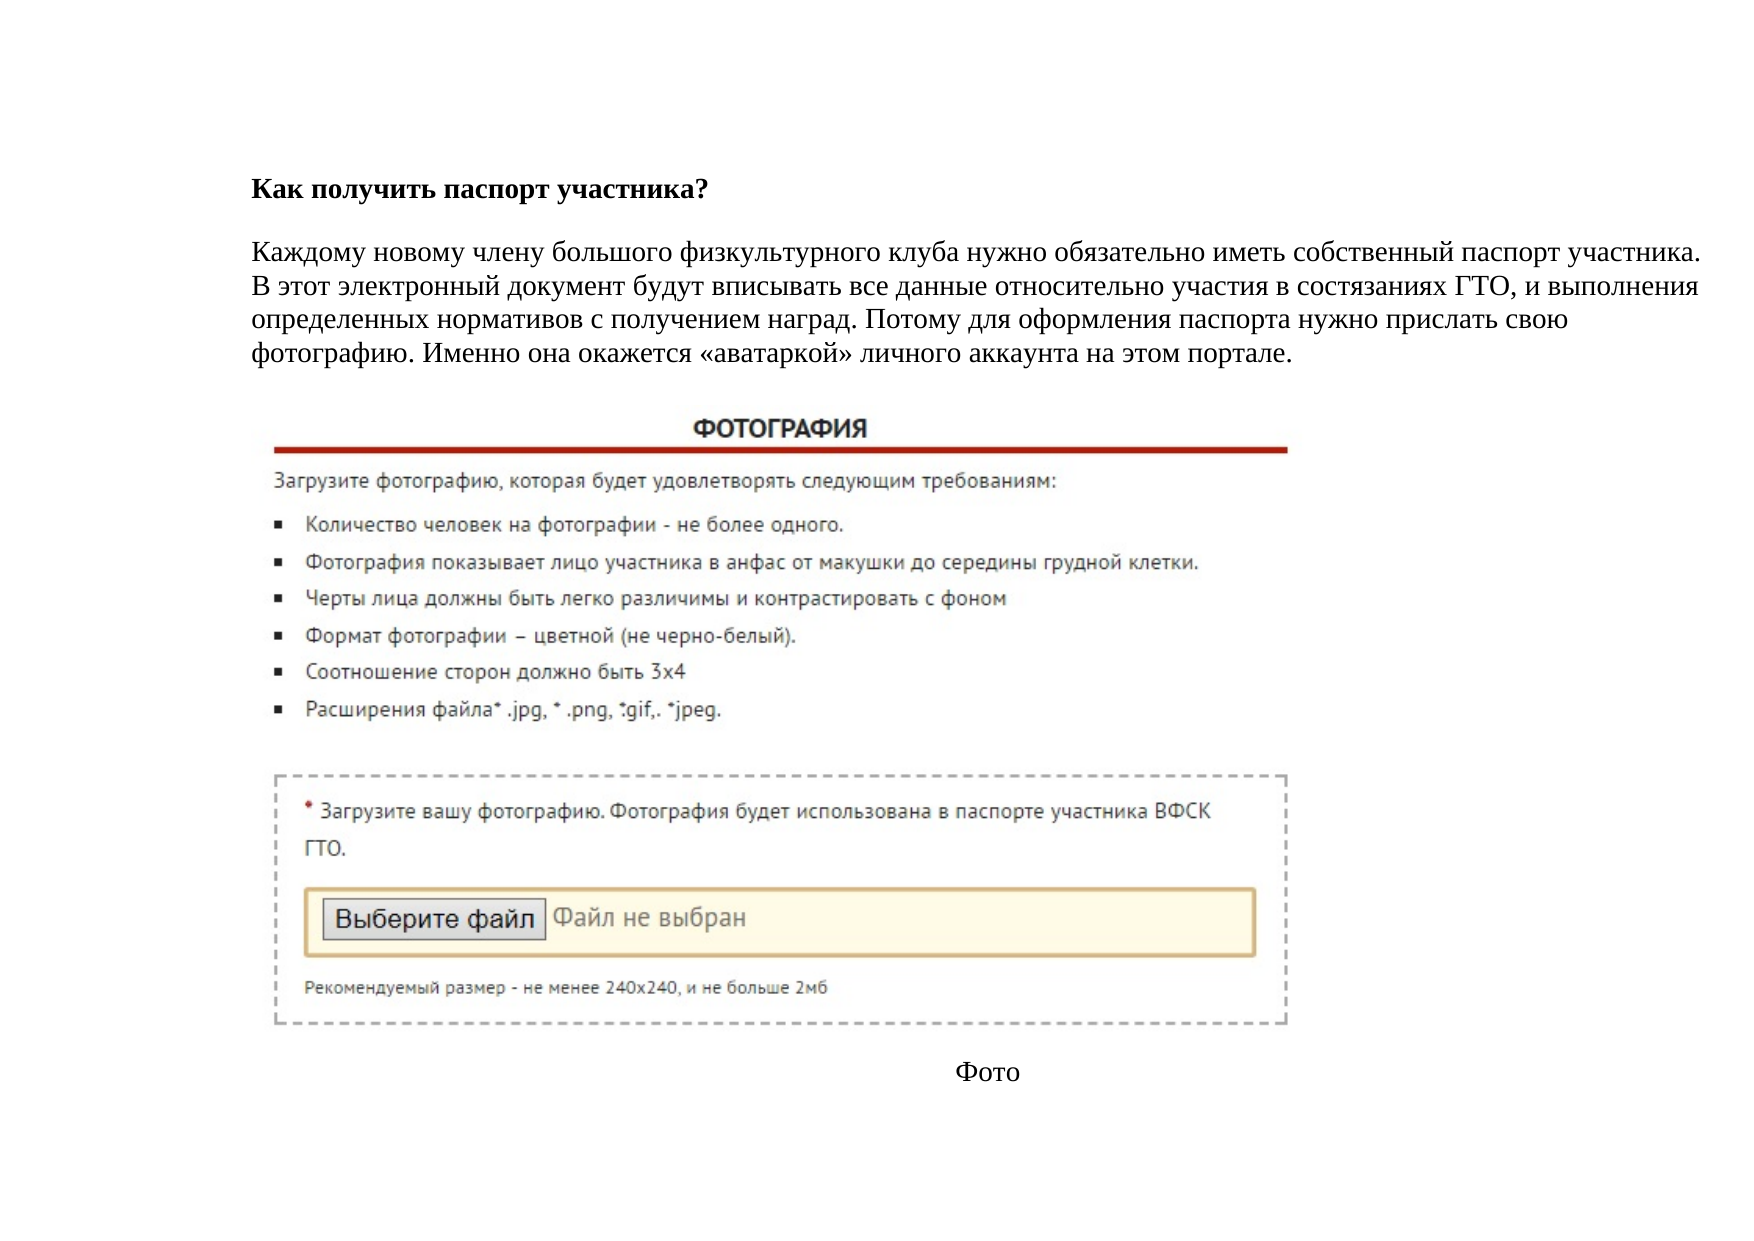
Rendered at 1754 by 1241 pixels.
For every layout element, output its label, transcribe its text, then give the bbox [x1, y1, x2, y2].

picture [251, 405, 1315, 1055]
text Как получить паспорт участника? [251, 171, 1724, 205]
text Фото [251, 1054, 1724, 1088]
text Каждому новому члену большого физкультурного клуба нужно обязательно иметь собственный паспорт участника. В этот электронный документ будут вписывать все данные относительно участия в состязаниях ГТО, и выполнения определенных нормативов с получением наград. Потому для оформления паспорта нужно прислать свою фотографию. Именно она окажется «аватаркой» личного аккаунта на этом портале. [251, 234, 1724, 368]
